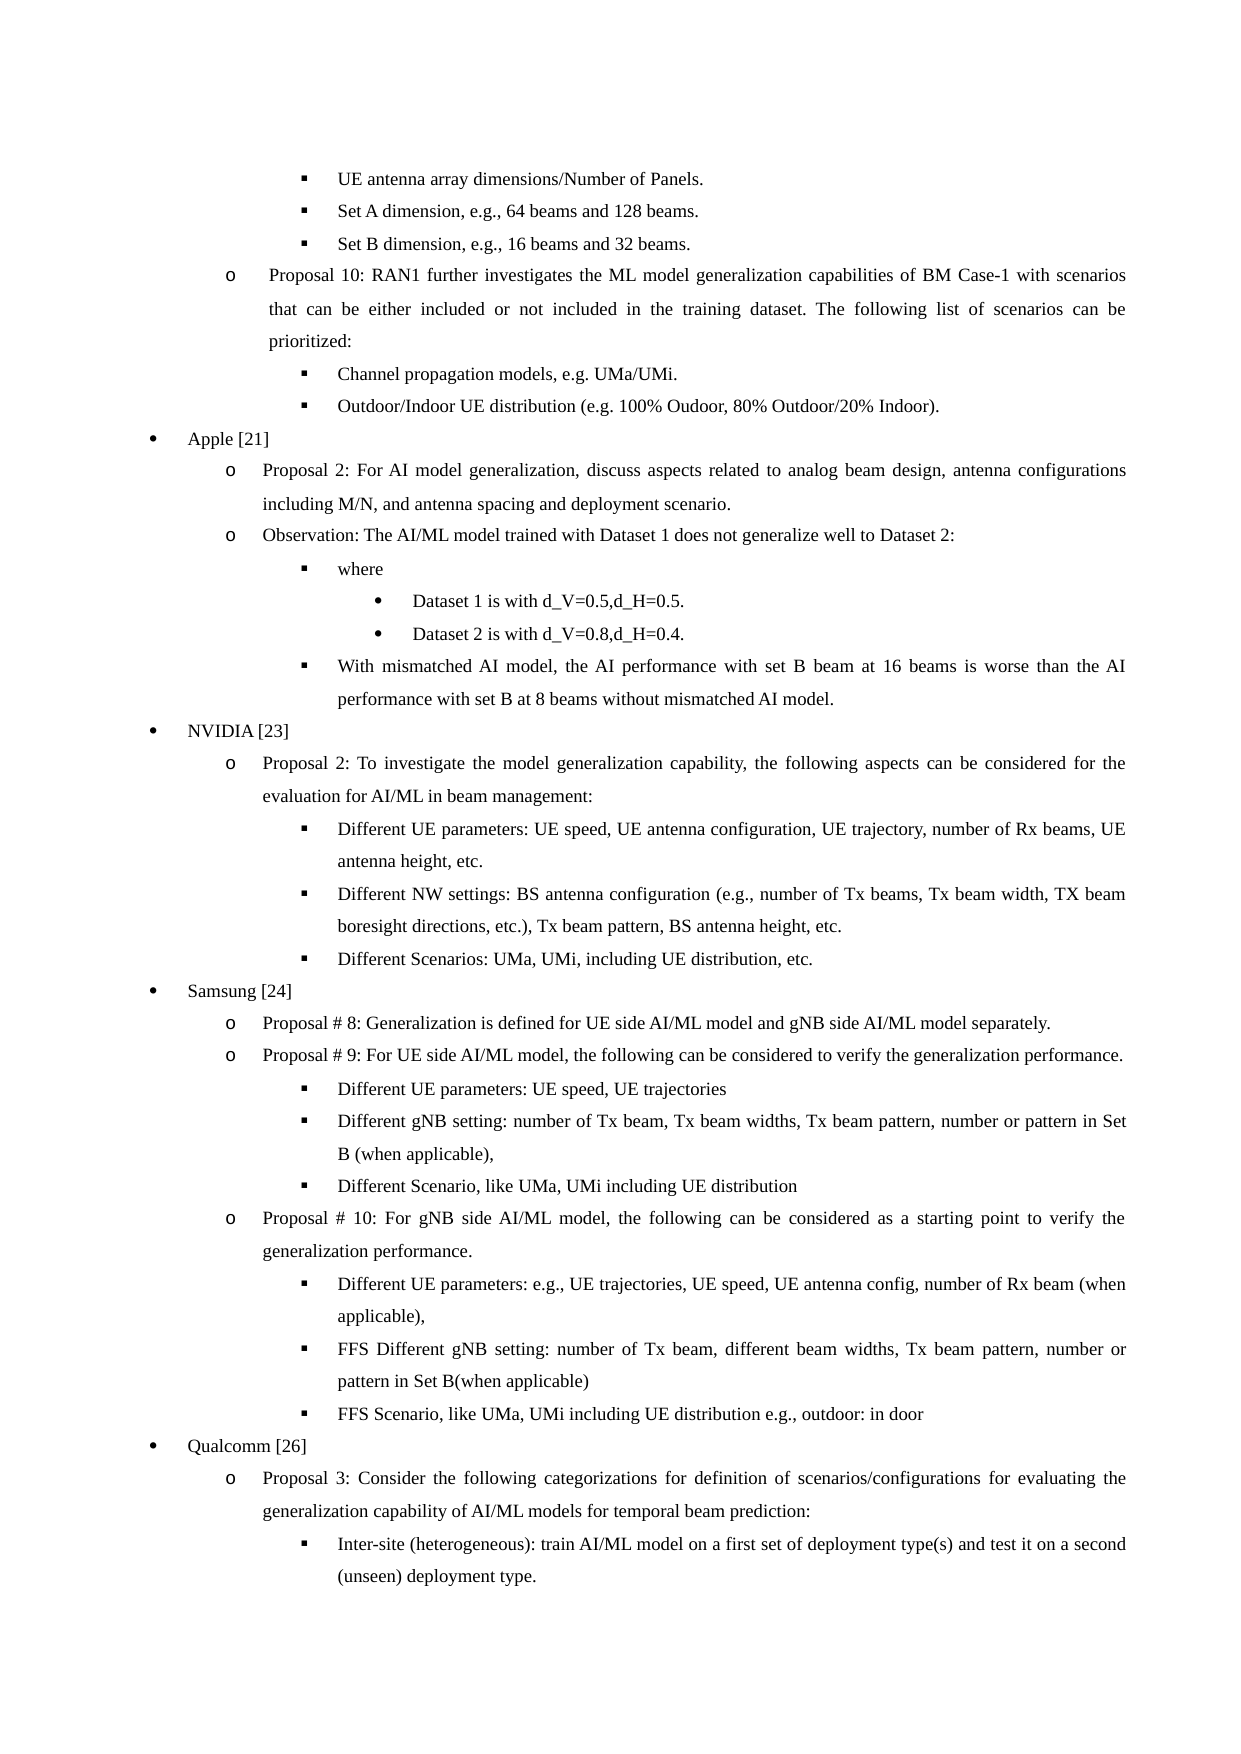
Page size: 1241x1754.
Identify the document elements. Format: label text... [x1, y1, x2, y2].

list FFS Different gNB setting: number of Tx beam, different beam widths, Tx beam pattern, number or pattern in Set B(when applicable) [300, 1332, 1128, 1397]
list FFS Scenario, like UMa, UMi including UE distribution e.g., outdoor: in door [300, 1397, 1128, 1429]
list Different gNB setting: number of Tx beam, Tx beam widths, Tx beam pattern, number or pattern in Set B (when applicable), [300, 1104, 1128, 1169]
list Proposal # 8: Generalization is defined for UE side AI/ML model and gNB side AI/ML model separately. [225, 1007, 1128, 1039]
list Set B dimension, e.g., 16 beams and 32 beams. [300, 227, 1128, 259]
list Observation: The AI/ML model trained with Dataset 1 does not generalize well to Dataset 2: [225, 519, 1128, 552]
list Proposal 10: RAN1 further investigates the ML model generalization capabilities of BM Case-1 with scenarios that can be either included or not included in the training dataset. The following list of scenarios can be prioritized: [225, 259, 1128, 357]
list NVIDIA [23] [150, 714, 1128, 747]
list Proposal 2: For AI model generalization, discuss aspects related to analog beam design, antenna configurations including M/N, and antenna spacing and deployment scenario. [225, 454, 1128, 519]
list Outdoor/Indoor UE distribution (e.g. 100% Oudoor, 80% Outdoor/20% Indoor). [300, 389, 1128, 422]
list Proposal 2: To investigate the model generalization capability, the following aspects can be considered for the evaluation for AI/ML in beam management: [225, 747, 1128, 812]
list With mismatched AI model, the AI performance with set B beam at 16 beams is worse than the AI performance with set B at 8 beams without mismatched AI model. [300, 649, 1128, 714]
list Samsung [24] [150, 974, 1128, 1007]
list Channel propagation models, e.g. UMa/UMi. [300, 357, 1128, 389]
list Different UE parameters: UE speed, UE antenna configuration, UE trajectory, number of Rx beams, UE antenna height, etc. [300, 812, 1128, 877]
list Set A dimension, e.g., 64 beams and 128 beams. [300, 194, 1128, 227]
list Inter-site (heterogeneous): train AI/ML model on a first set of deployment type(s) and test it on a second (unseen) deployment type. [300, 1527, 1128, 1592]
list Proposal # 10: For gNB side AI/ML model, the following can be considered as a starting point to verify the generalization performance. [225, 1202, 1128, 1267]
list Qualcomm [26] [150, 1429, 1128, 1462]
list Proposal # 9: For UE side AI/ML model, the following can be considered to verify the generalization performance. [225, 1039, 1128, 1072]
list where [300, 552, 1128, 584]
list Proposal 3: Consider the following categorizations for definition of scenarios/configurations for evaluating the generalization capability of AI/ML models for temporal beam prediction: [225, 1462, 1128, 1527]
list Dataset 1 is with d_V=0.5,d_H=0.5. [375, 584, 1128, 617]
list Dataset 2 is with d_V=0.8,d_H=0.4. [375, 617, 1128, 649]
list Different UE parameters: UE speed, UE trajectories [300, 1072, 1128, 1104]
list Different Scenarios: UMa, UMi, including UE distribution, etc. [300, 942, 1128, 974]
list Different Scenario, like UMa, UMi including UE distribution [300, 1169, 1128, 1202]
list Different NW settings: BS antenna configuration (e.g., number of Tx beams, Tx beam width, TX beam boresight directions, etc.), Tx beam pattern, BS antenna height, etc. [300, 877, 1128, 942]
list Different UE parameters: e.g., UE trajectories, UE speed, UE antenna config, number of Rx beam (when applicable), [300, 1267, 1128, 1332]
list Apple [21] [150, 422, 1128, 454]
list UE antenna array dimensions/Number of Panels. [300, 162, 1128, 194]
